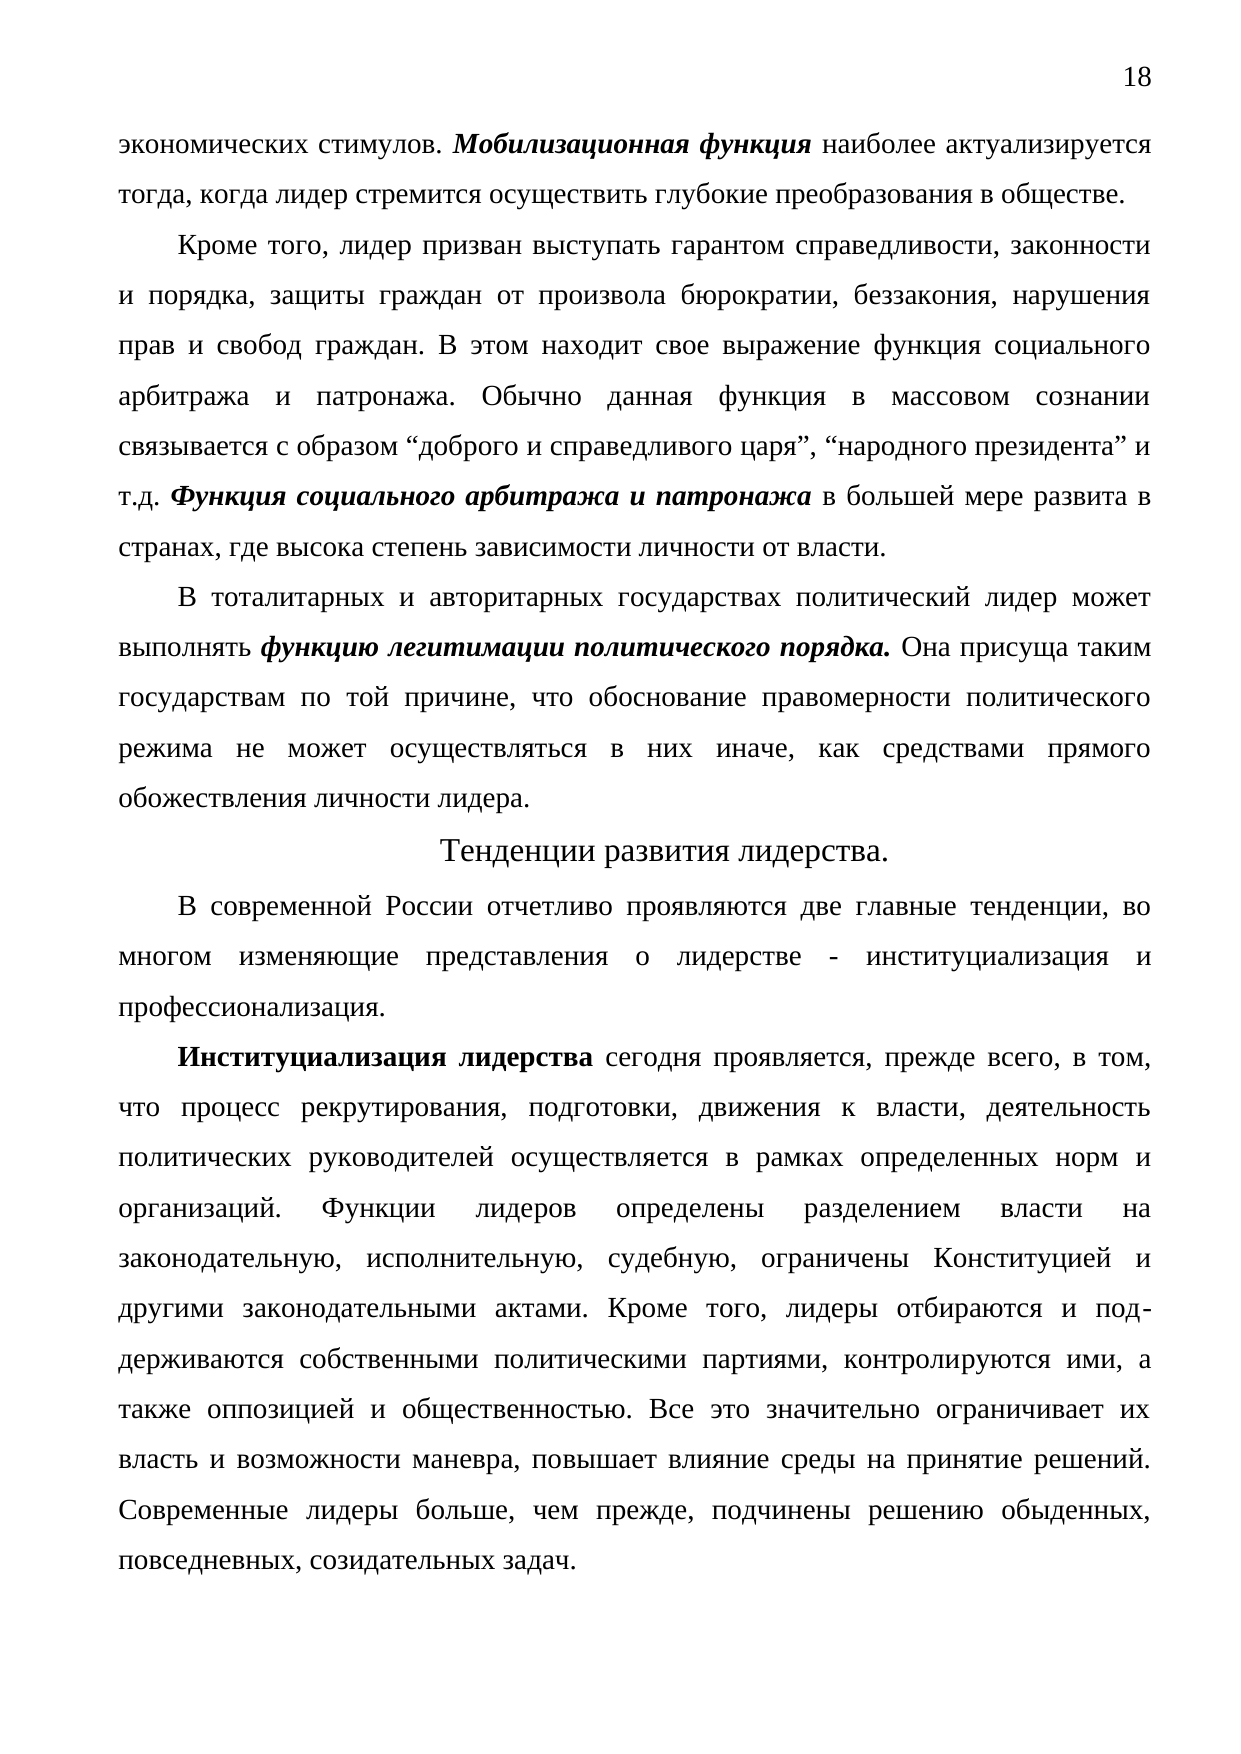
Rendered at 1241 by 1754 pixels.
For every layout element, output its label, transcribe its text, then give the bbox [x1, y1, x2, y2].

text В тоталитарных и авторитарных государствах политический лидер может выполнять функцию легитимации политического порядка. Она присуща таким государствам по той причине, что обоснование правомерности политического режима не может осуществляться в них иначе, как средствами прямого обожествления личности лидера. [118, 579, 1152, 814]
text В современной России отчетливо проявляются две главные тенденции, во многом изменяющие представления о лидерстве - институциализация и профессионализация. [118, 888, 1152, 1022]
text Тенденции развития лидерства. [118, 831, 1152, 869]
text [118, 126, 1152, 210]
text Институциализация лидерства сегодня проявляется, прежде всего, в том, что процесс рекрутирования, подготовки, движения к власти, деятельность политических руководителей осуществляется в рамках определенных норм и организаций. Функции лидеров определены разделением власти на законодательную, исполнительную, судебную, ограничены Конституцией и другими законодательными актами. Кроме того, лидеры отбираются и поддерживаются собственными политическими партиями, контролируются ими, а также оппозицией и общественностью. Все это значительно ограничивает их власть и возможности маневра, повышает влияние среды на принятие решений. Современные лидеры больше, чем прежде, подчинены решению обыденных, повседневных, созидательных задач. [118, 1039, 1152, 1576]
text Кроме того, лидер призван выступать гарантом справедливости, законности и порядка, защиты граждан от произвола бюрократии, беззакония, нарушения прав и свобод граждан. В этом находит свое выражение функция социального арбитража и патронажа. Обычно данная функция в массовом сознании связывается с образом “доброго и справедливого царя”, “народного президента” и т.д. Функция социального арбитража и патронажа в большей мере развита в странах, где высока степень зависимости личности от власти. [118, 227, 1152, 562]
